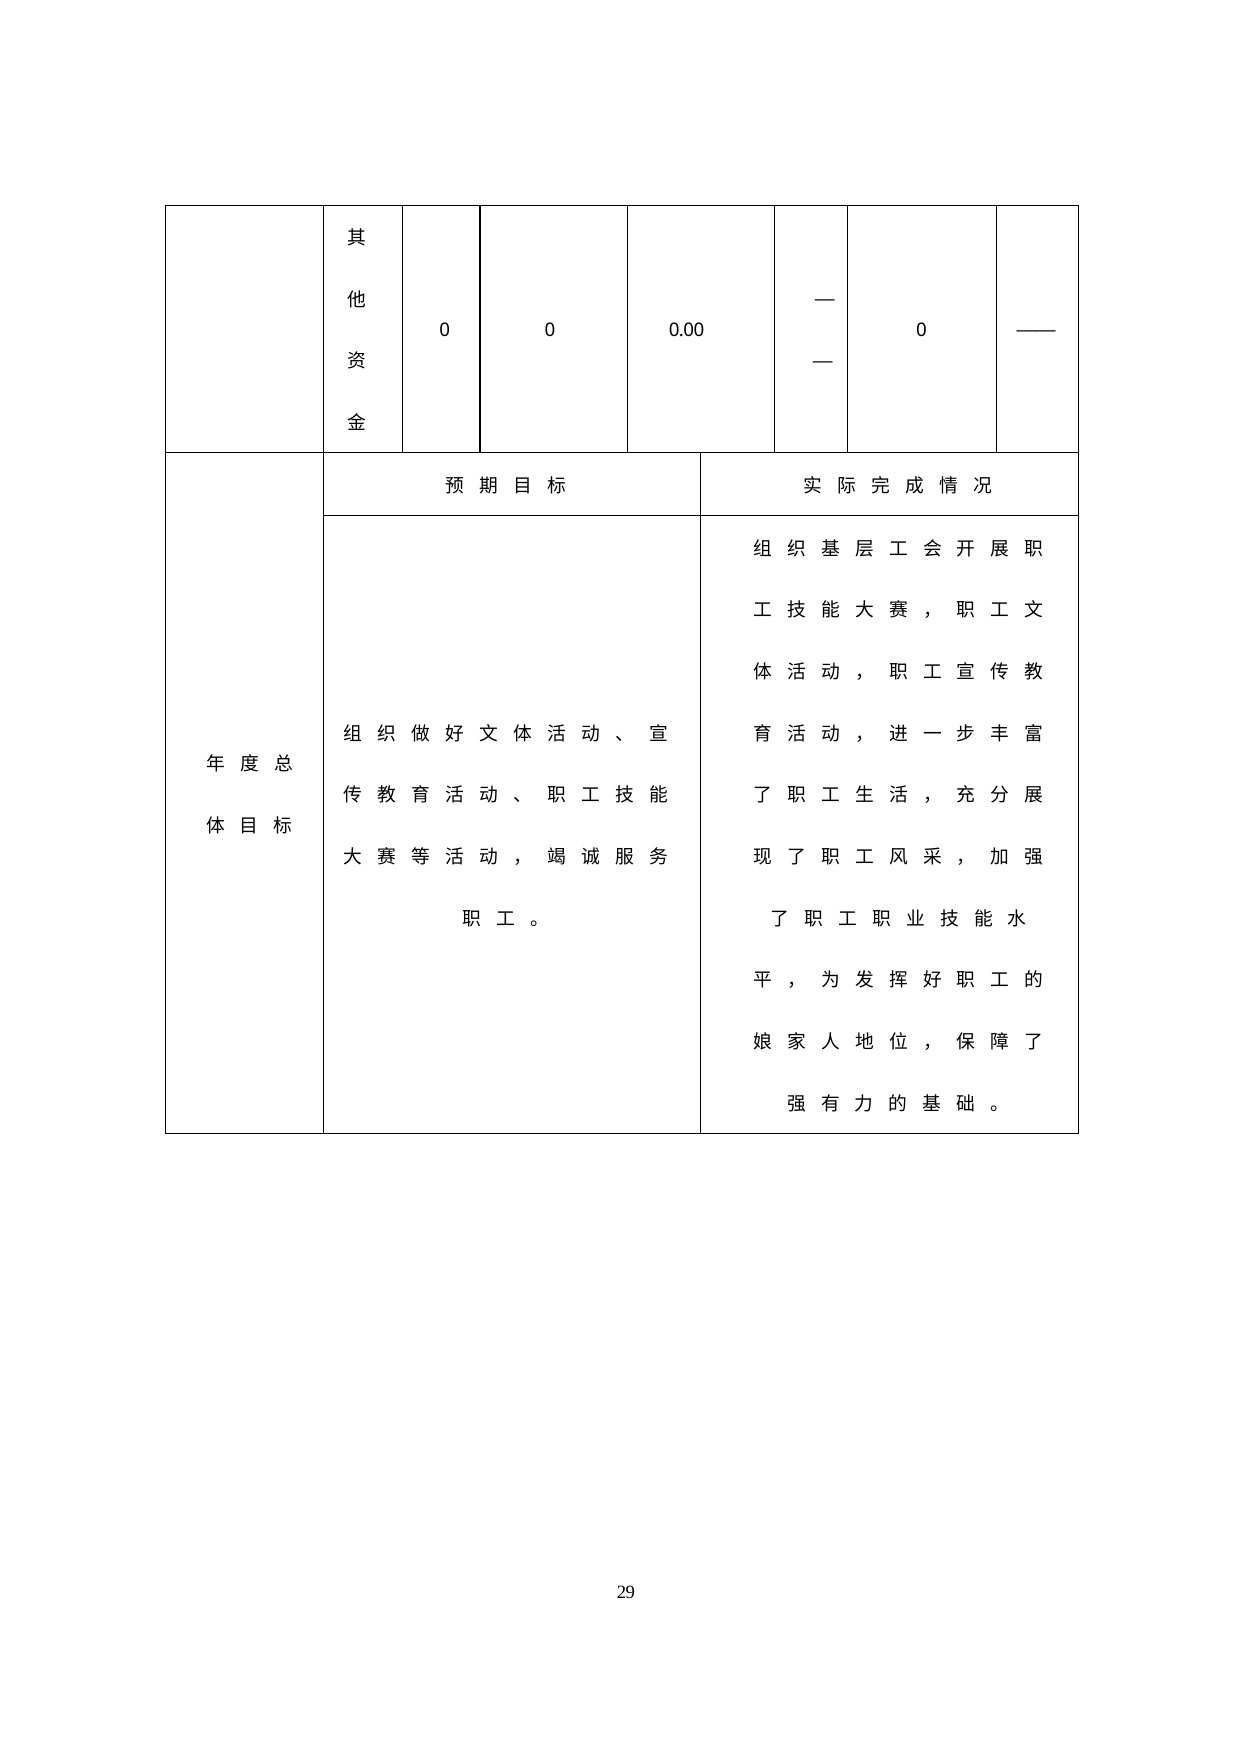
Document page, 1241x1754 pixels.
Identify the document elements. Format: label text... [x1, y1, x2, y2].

table_cell —— [997, 206, 1078, 452]
table_cell 年度总体目标 [166, 453, 323, 1133]
table_cell 组织做好文体活动、宣传教育活动、职工技能大赛等活动，竭诚服务职工。 [324, 516, 700, 1133]
table_cell 0.00 [628, 206, 774, 452]
table_cell 0 [848, 206, 996, 452]
table_cell —— [775, 206, 847, 452]
table_cell 0 [403, 206, 479, 452]
table_cell 实际完成情况 [701, 453, 1078, 515]
table_cell 组织基层工会开展职工技能大赛，职工文体活动，职工宣传教育活动，进一步丰富了职工生活，充分展现了职工风采，加强了职工职业技能水平，为发挥好职工的娘家人地位，保障了强有力的基础。 [701, 516, 1078, 1133]
table_cell 预期目标 [324, 453, 700, 515]
table_cell 其他资金 [324, 206, 402, 452]
table_cell 0 [481, 206, 627, 452]
